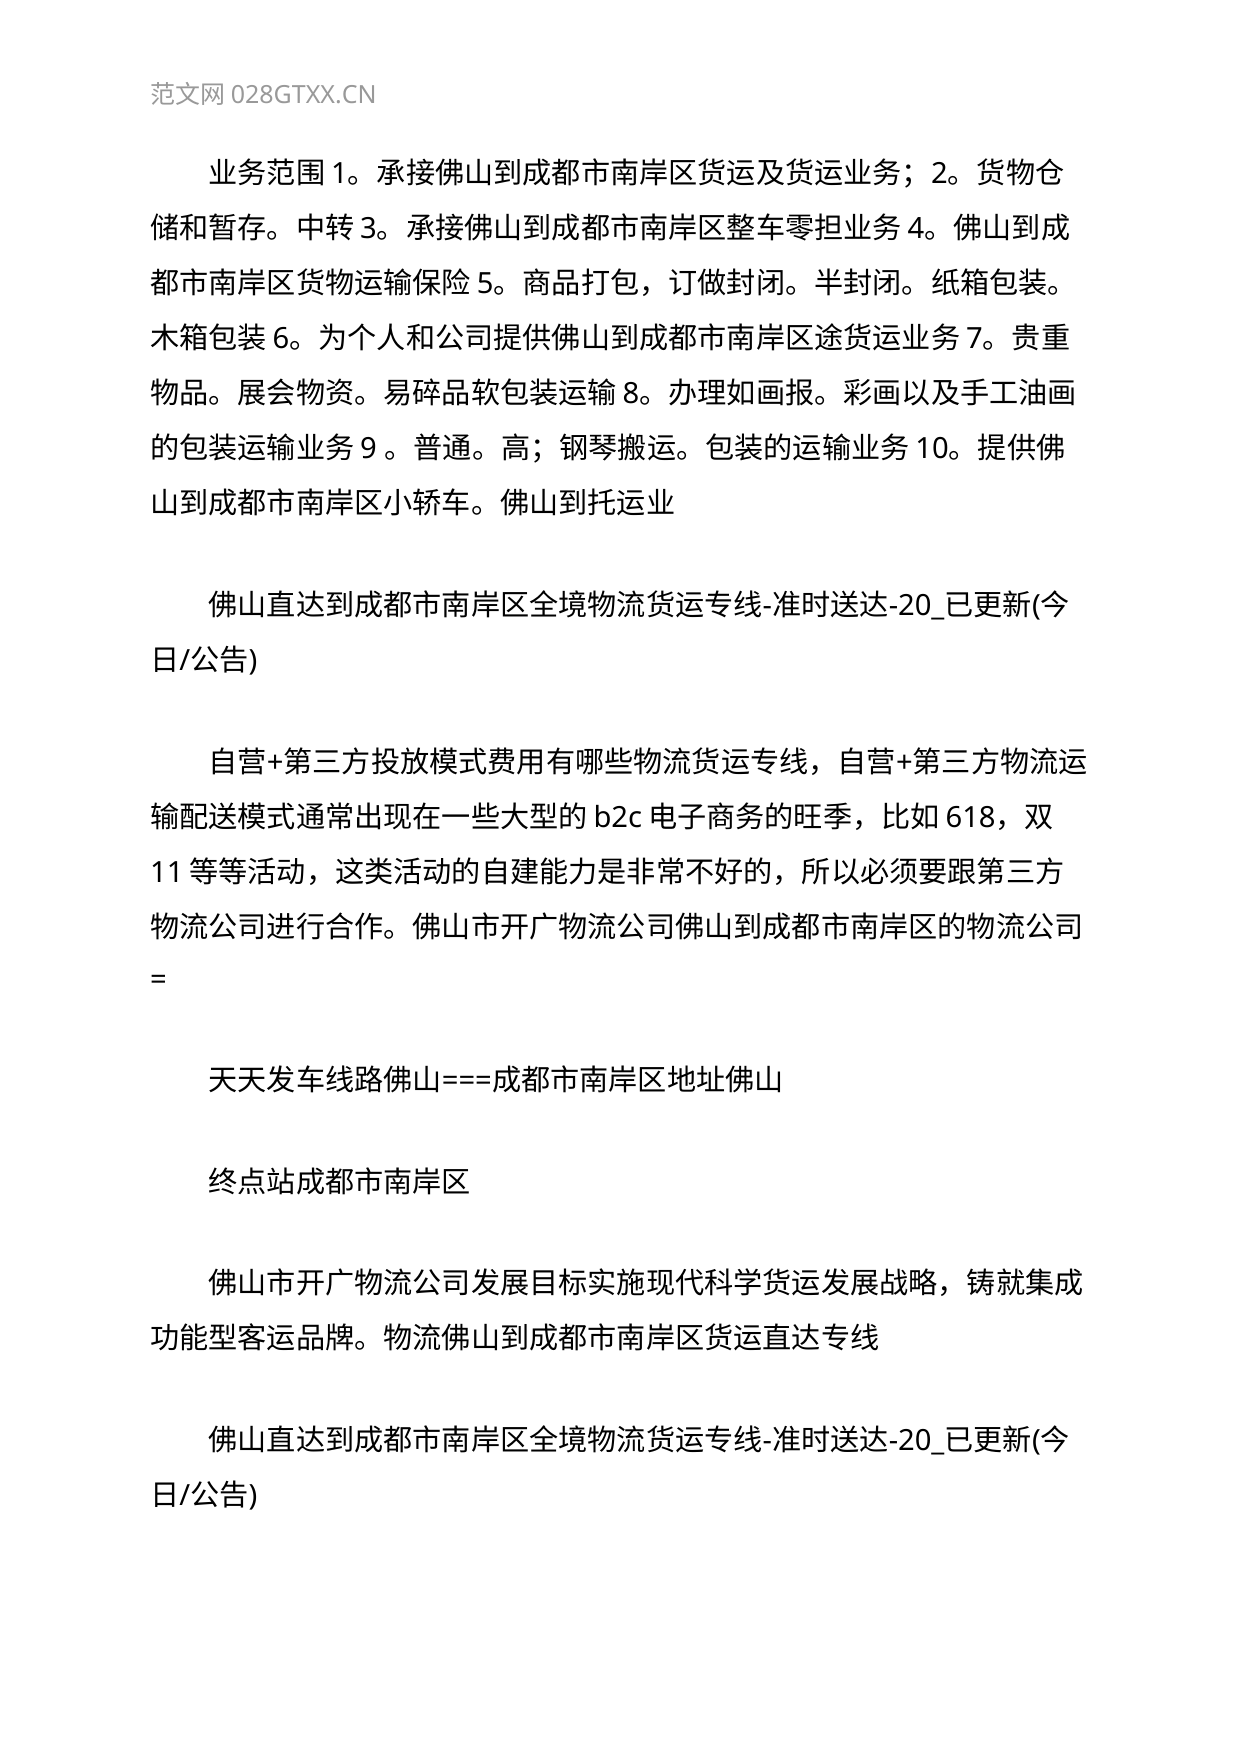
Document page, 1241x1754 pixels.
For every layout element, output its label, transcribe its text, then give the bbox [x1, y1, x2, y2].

text 业务范围1。承接佛山到成都市南岸区货运及货运业务；2。货物仓储和暂存。中转3。承接佛山到成都市南岸区整车零担业务4。佛山到成都市南岸区货物运输保险5。商品打包，订做封闭。半封闭。纸箱包装。木箱包装6。为个人和公司提供佛山到成都市南岸区途货运业务7。贵重物品。展会物资。易碎品软包装运输8。办理如画报。彩画以及手工油画的包装运输业务9 。普通。高；钢琴搬运。包装的运输业务10。提供佛山到成都市南岸区小轿车。佛山到托运业 [150, 150, 1090, 522]
text 佛山直达到成都市南岸区全境物流货运专线-准时送达-20_已更新(今日/公告) [150, 1417, 1090, 1514]
text 天天发车线路佛山===成都市南岸区地址佛山 [150, 1056, 1090, 1099]
text 自营+第三方投放模式费用有哪些物流货运专线，自营+第三方物流运输配送模式通常出现在一些大型的b2c电子商务的旺季，比如618，双11等等活动，这类活动的自建能力是非常不好的，所以必须要跟第三方物流公司进行合作。佛山市开广物流公司佛山到成都市南岸区的物流公司= [150, 739, 1090, 998]
text 终点站成都市南岸区 [150, 1158, 1090, 1201]
text 佛山直达到成都市南岸区全境物流货运专线-准时送达-20_已更新(今日/公告) [150, 582, 1090, 679]
text 佛山市开广物流公司发展目标实施现代科学货运发展战略，铸就集成功能型客运品牌。物流佛山到成都市南岸区货运直达专线 [150, 1260, 1090, 1357]
